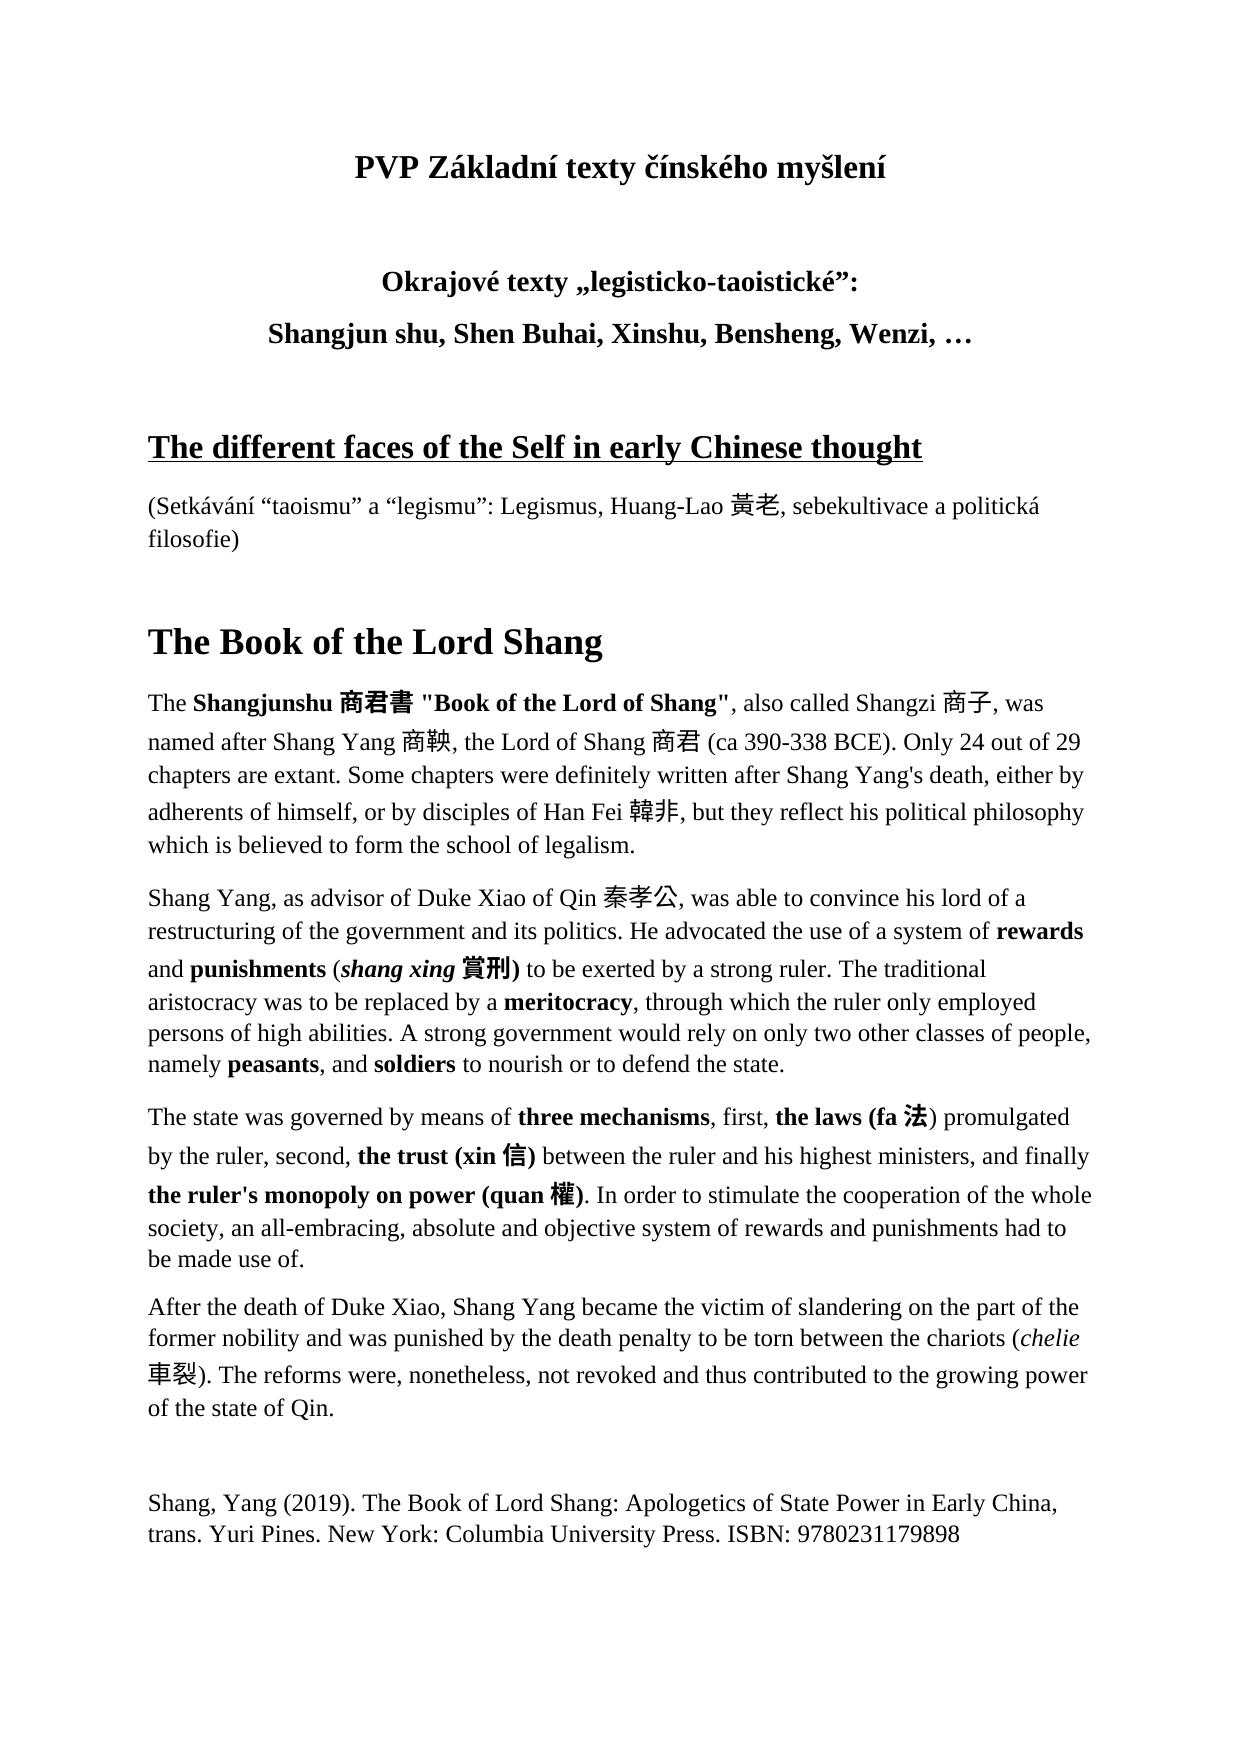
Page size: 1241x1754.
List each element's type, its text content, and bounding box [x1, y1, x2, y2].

text The state was governed by means of three mechanisms, first, the laws (fa 法) promulgated by the ruler, second, the trust (xin 信) between the ruler and his highest ministers, and finally the ruler's monopoly on power (quan 權). In order to stimulate the cooperation of the whole society, an all-embracing, absolute and objective system of rewards and punishments had to be made use of. [148, 1096, 1093, 1273]
text Shang Yang, as advisor of Duke Xiao of Qin 秦孝公, was able to convince his lord of a restructuring of the government and its politics. He advocated the use of a system of rewards and punishments (shang xing 賞刑) to be exerted by a strong ruler. The traditional aristocracy was to be replaced by a meritocracy, through which the ruler only employed persons of high abilities. A strong government would rely on only two other classes of people, namely peasants, and soldiers to nourish or to defend the state. [148, 878, 1093, 1077]
text The Shangjunshu 商君書 "Book of the Lord of Shang", also called Shangzi 商子, was named after Shang Yang 商鞅, the Lord of Shang 商君 (ca 390-338 BCE). Only 24 out of 29 chapters are extant. Some chapters were definitely written after Shang Yang's death, either by adherents of himself, or by disciples of Han Fei 韓非, but they reflect his political philosophy which is believed to form the school of legalism. [148, 682, 1093, 859]
text Shang, Yang (2019). The Book of Lord Shang: Apologetics of State Power in Early China, trans. Yuri Pines. New York: Columbia University Press. ISBN: 9780231179898 [148, 1488, 1093, 1548]
text The Book of the Lord Shang [148, 619, 1093, 662]
text (Setkávání “taoismu” a “legismu”: Legismus, Huang-Lao 黃老, sebekultivace a politická filosofie) [148, 485, 1093, 553]
text After the death of Duke Xiao, Shang Yang became the victim of slandering on the part of the former nobility and was punished by the death penalty to be torn between the chariots (chelie 車裂). The reforms were, nonetheless, not revoked and thus contributed to the growing power of the state of Qin. [148, 1292, 1093, 1422]
text Shangjun shu, Shen Buhai, Xinshu, Bensheng, Wenzi, … [148, 316, 1093, 350]
text The different faces of the Self in early Chinese thought [148, 427, 1093, 466]
text Okrajové texty „legisticko-taoistické”: [148, 264, 1093, 297]
text PVP Základní texty čínského myšlení [148, 148, 1093, 186]
